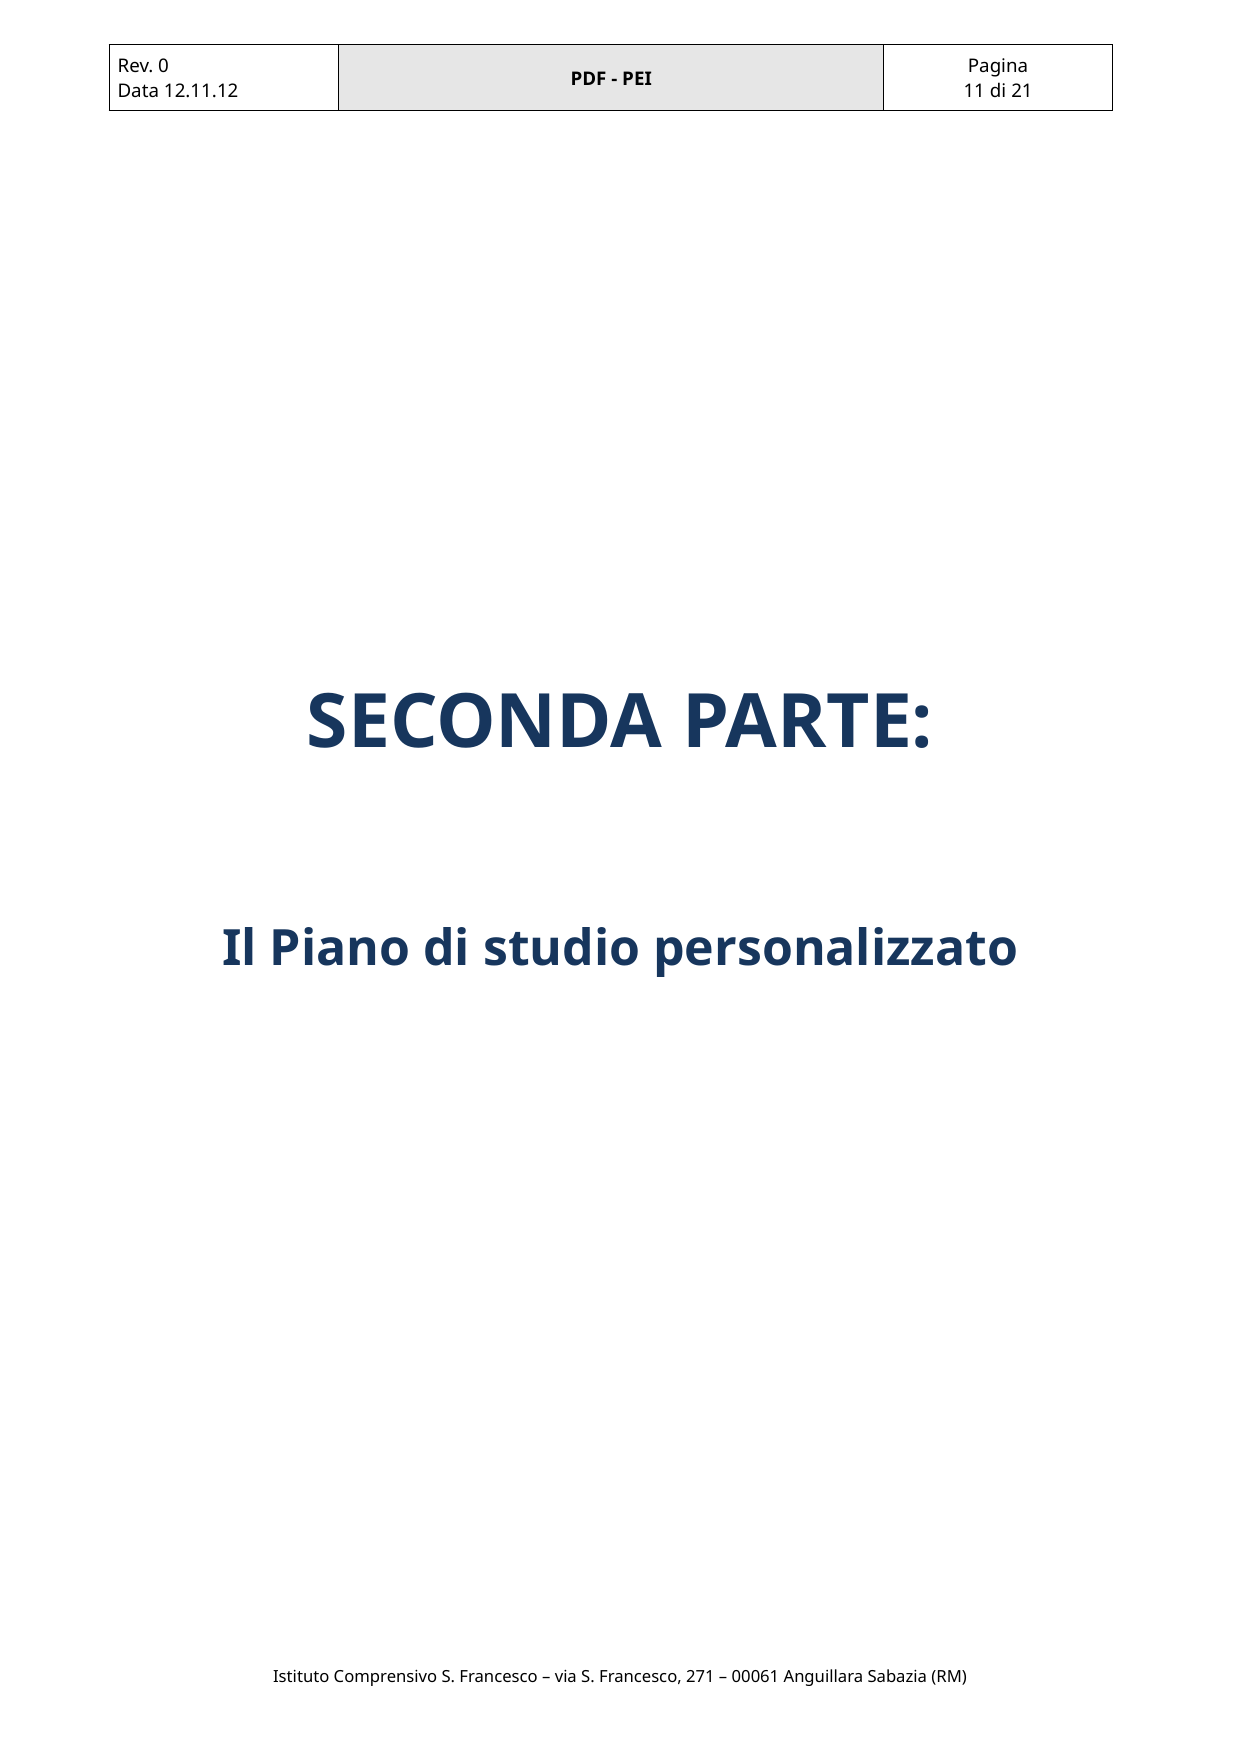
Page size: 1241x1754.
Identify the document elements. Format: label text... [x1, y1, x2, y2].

text SECONDA PARTE: [118, 667, 1122, 770]
text Il Piano di studio personalizzato [118, 912, 1122, 980]
